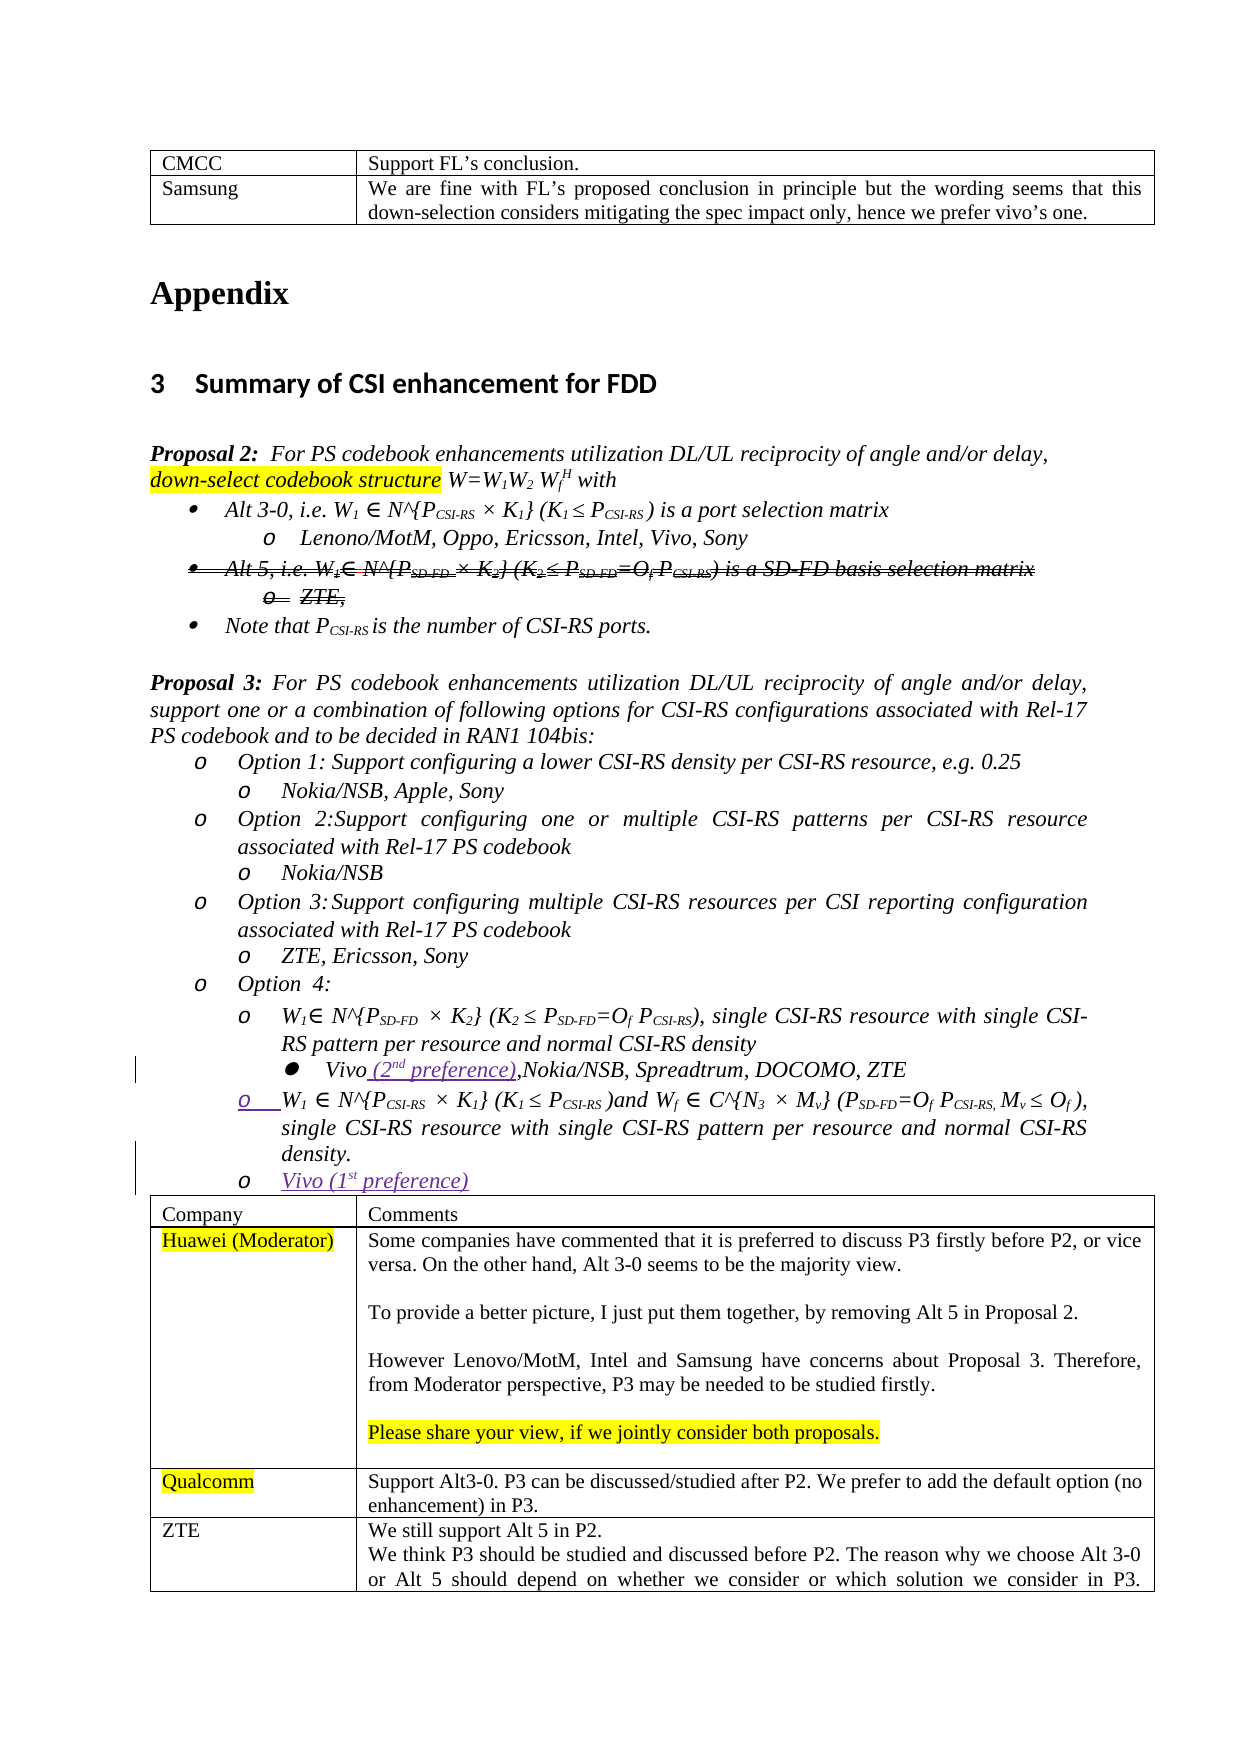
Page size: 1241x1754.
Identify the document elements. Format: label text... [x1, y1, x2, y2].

list Vivo,Nokia/NSB, Spreadtrum, DOCOMO, ZTE [281, 1056, 1090, 1083]
list Option 3:Support configuring multiple CSI-RS resources per CSI reporting configuration associated with Rel-17 PS codebook [194, 888, 1090, 942]
list W1 ∈ N^{PCSI-RS × K1} (K1 ≤ PCSI-RS )and Wf ∈ C^{N3 × Mv} (PSD-FD=Of PCSI-RS, Mv ≤ Of ), single CSI-RS resource with single CSI-RS pattern per resource and normal CSI-RS density. [237, 1083, 1090, 1167]
table_cell ZTE [151, 1518, 356, 1591]
list ZTE, Ericsson, Sony [237, 942, 1090, 971]
table_header Comments [357, 1196, 1154, 1226]
list Proposal 2: For PS codebook enhancements utilization DL/UL reciprocity of angle and/or delay, down-select codebook structure W=W1W2 WfH with [150, 440, 1090, 493]
table_cell Some companies have commented that it is preferred to discuss P3 firstly before P2, or vice versa. On the other hand, Alt 3-0 seems to be the majority view. To provide a better picture, I just put them together, by removing Alt 5 in Proposal 2. However Lenovo/MotM, Intel and Samsung have concerns about Proposal 3. Therefore, from Moderator perspective, P3 may be needed to be studied firstly. Please share your view, if we jointly consider both proposals. [357, 1228, 1154, 1468]
table_cell Samsung [151, 176, 356, 224]
list Nokia/NSB, Apple, Sony [237, 777, 1090, 805]
list ZTE, [262, 583, 1090, 612]
list W1∈ N^{PSD-FD × K2} (K2 ≤ PSD-FD=Of PCSI-RS), single CSI-RS resource with single CSI-RS pattern per resource and normal CSI-RS density [237, 999, 1090, 1056]
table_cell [357, 1518, 1154, 1591]
list Nokia/NSB [237, 859, 1090, 888]
list Appendix [150, 273, 1090, 312]
list Note that PCSI-RS is the number of CSI-RS ports. [187, 612, 1090, 638]
list Proposal 3: For PS codebook enhancements utilization DL/UL reciprocity of angle and/or delay, support one or a combination of following options for CSI-RS configurations associated with Rel-17 PS codebook and to be decided in RAN1 104bis: [150, 669, 1090, 748]
list Lenono/MotM, Oppo, Ericsson, Intel, Vivo, Sony [262, 524, 1090, 552]
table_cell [357, 151, 1154, 175]
table_cell We are fine with FL’s proposed conclusion in principle but the wording seems that this down-selection considers mitigating the spec impact only, hence we prefer vivo’s one. [357, 176, 1154, 224]
list Alt 5, i.e. W1∈ N^{PSD-FD × K2} (K2 ≤ PSD-FD=Of PCSI-RS) is a SD-FD basis selection matrix [187, 552, 1090, 583]
list Alt 3-0, i.e. W1 ∈ N^{PCSI-RS × K1} (K1 ≤ PCSI-RS ) is a port selection matrix [187, 493, 1090, 524]
table_cell Support Alt3-0. P3 can be discussed/studied after P2. We prefer to add the default option (no enhancement) in P3. [357, 1469, 1154, 1517]
table_cell CMCC [151, 151, 356, 175]
list Option 4: [194, 971, 1090, 999]
list Option 2:Support configuring one or multiple CSI-RS patterns per CSI-RS resource associated with Rel-17 PS codebook [194, 805, 1090, 859]
list Option 1: Support configuring a lower CSI-RS density per CSI-RS resource, e.g. 0.25 [194, 748, 1090, 777]
subtitle Summary of CSI enhancement for FDD [150, 366, 1090, 401]
table_cell Qualcomm [151, 1469, 356, 1517]
table_header Company [151, 1196, 356, 1226]
table_cell Huawei (Moderator) [151, 1228, 356, 1468]
